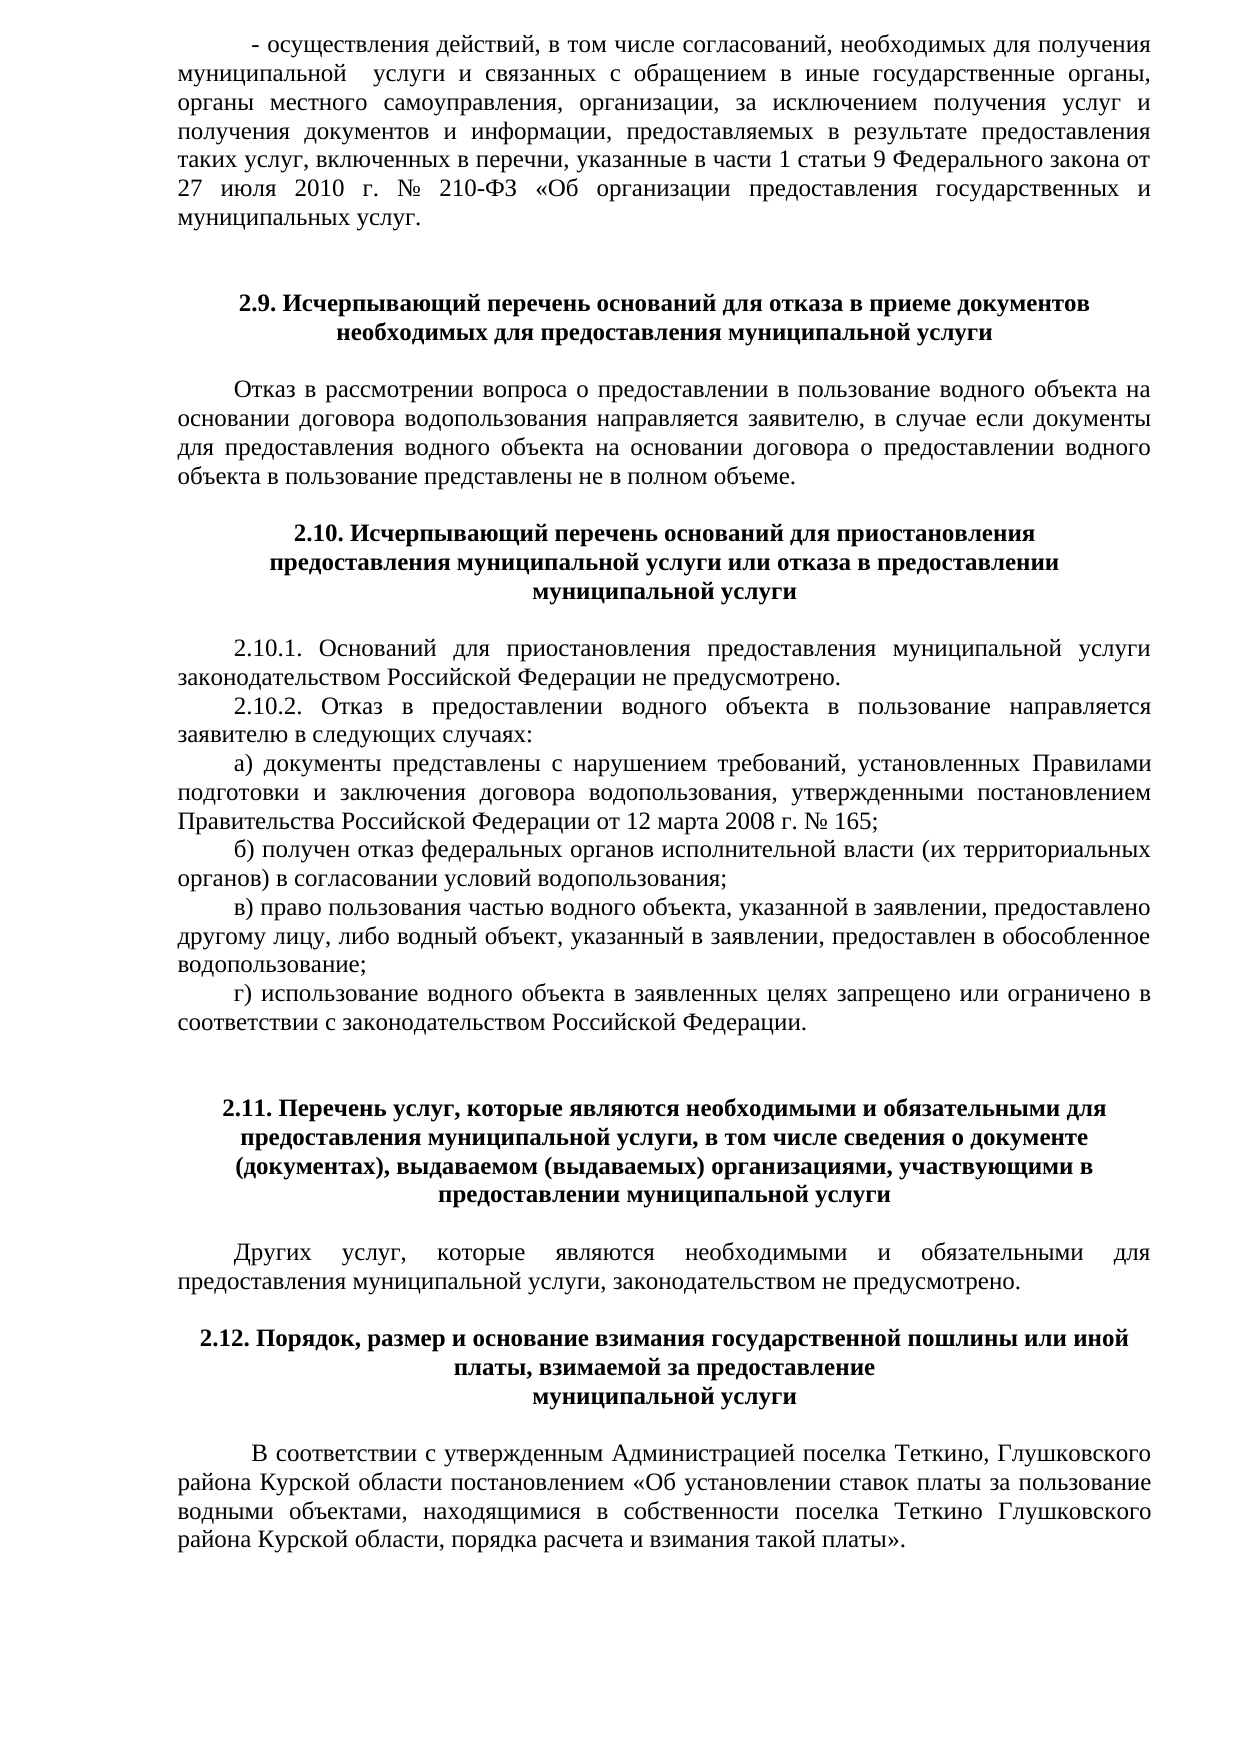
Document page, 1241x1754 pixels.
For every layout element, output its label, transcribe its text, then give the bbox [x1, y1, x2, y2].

text б) получен отказ федеральных органов исполнительной власти (их территориальных органов) в согласовании условий водопользования; [177, 834, 1152, 892]
text 2.11. Перечень услуг, которые являются необходимыми и обязательными для предоставления муниципальной услуги, в том числе сведения о документе (документах), выдаваемом (выдаваемых) организациями, участвующими в предоставлении муниципальной услуги [177, 1093, 1152, 1208]
text муниципальной услуги [177, 1381, 1152, 1409]
text Отказ в рассмотрении вопроса о предоставлении в пользование водного объекта на основании договора водопользования направляется заявителю, в случае если документы для предоставления водного объекта на основании договора о предоставлении водного объекта в пользование представлены не в полном объеме. [177, 374, 1152, 489]
text г) использование водного объекта в заявленных целях запрещено или ограничено в соответствии с законодательством Российской Федерации. [177, 978, 1152, 1036]
text 2.10. Исчерпывающий перечень оснований для приостановления [177, 518, 1152, 547]
text 2.10.2. Отказ в предоставлении водного объекта в пользование направляется заявителю в следующих случаях: [177, 691, 1152, 748]
text 2.12. Порядок, размер и основание взимания государственной пошлины или иной платы, взимаемой за предоставление [177, 1323, 1152, 1381]
text 2.10.1. Оснований для приостановления предоставления муниципальной услуги законодательством Российской Федерации не предусмотрено. [177, 633, 1152, 691]
text предоставления муниципальной услуги или отказа в предоставлении муниципальной услуги [177, 547, 1152, 604]
text в) право пользования частью водного объекта, указанной в заявлении, предоставлено другому лицу, либо водный объект, указанный в заявлении, предоставлен в обособленное водопользование; [177, 892, 1152, 978]
text - осуществления действий, в том числе согласований, необходимых для получения муниципальной услуги и связанных с обращением в иные государственные органы, органы местного самоуправления, организации, за исключением получения услуг и получения документов и информации, предоставляемых в результате предоставления таких услуг, включенных в перечни, указанные в части 1 статьи 9 Федерального закона от 27 июля . № 210-ФЗ «Об организации предоставления государственных и муниципальных услуг. [177, 29, 1152, 231]
text а) документы представлены с нарушением требований, установленных Правилами подготовки и заключения договора водопользования, утвержденными постановлением Правительства Российской Федерации от 12 марта . № 165; [177, 748, 1152, 834]
text Других услуг, которые являются необходимыми и обязательными для предоставления муниципальной услуги, законодательством не предусмотрено. [177, 1237, 1152, 1294]
text 2.9. Исчерпывающий перечень оснований для отказа в приеме документов необходимых для предоставления муниципальной услуги [177, 288, 1152, 346]
text В соответствии с утвержденным Администрацией поселка Теткино, Глушковского района Курской области постановлением «Об установлении ставок платы за пользование водными объектами, находящимися в собственности поселка Теткино Глушковского района Курской области, порядка расчета и взимания такой платы». [177, 1438, 1152, 1553]
